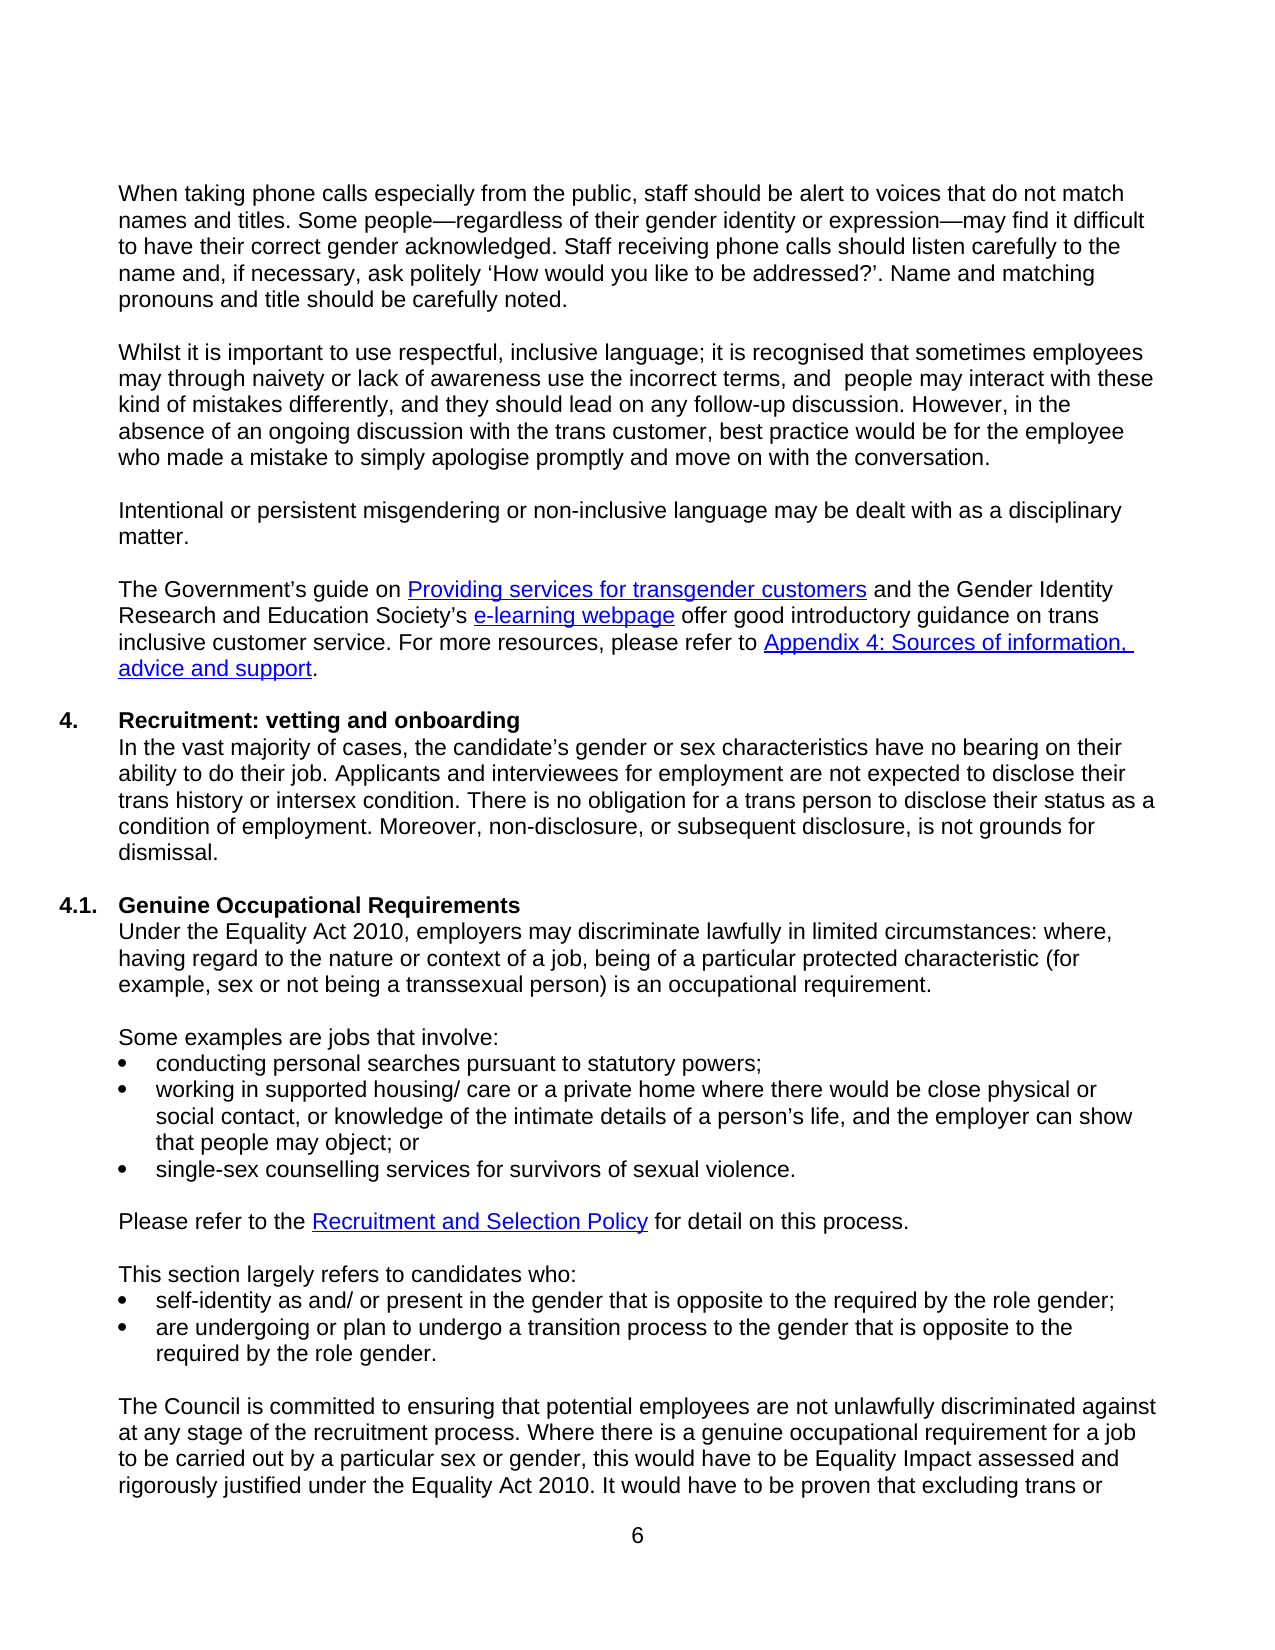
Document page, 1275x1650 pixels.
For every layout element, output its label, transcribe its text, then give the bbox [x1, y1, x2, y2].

list Genuine Occupational Requirements [59, 892, 1157, 918]
text When taking phone calls especially from the public, staff should be alert to voices that do not match names and titles. Some people—regardless of their gender identity or expression—may find it difficult to have their correct gender acknowledged. Staff receiving phone calls should listen carefully to the name and, if necessary, ask politely ‘How would you like to be addressed?’. Name and matching pronouns and title should be carefully noted. [118, 180, 1157, 312]
text Whilst it is important to use respectful, inclusive language; it is recognised that sometimes employees may through naivety or lack of awareness use the incorrect terms, and people may interact with these kind of mistakes differently, and they should lead on any follow-up discussion. However, in the absence of an ongoing discussion with the trans customer, best practice would be for the employee who made a mistake to simply apologise promptly and move on with the conversation. [118, 338, 1157, 470]
subtitle Recruitment: vetting and onboarding [59, 707, 1157, 734]
text Some examples are jobs that involve: [118, 1024, 1157, 1050]
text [118, 1393, 1157, 1498]
list self-identity as and/ or present in the gender that is opposite to the required by the role gender; [118, 1287, 1157, 1314]
list single-sex counselling services for survivors of sexual violence. [118, 1156, 1157, 1182]
text Intentional or persistent misgendering or non-inclusive language may be dealt with as a disciplinary matter. [118, 497, 1157, 549]
text In the vast majority of cases, the candidate’s gender or sex characteristics have no bearing on their ability to do their job. Applicants and interviewees for employment are not expected to disclose their trans history or intersex condition. There is no obligation for a trans person to disclose their status as a condition of employment. Moreover, non-disclosure, or subsequent disclosure, is not grounds for dismissal. [118, 734, 1157, 866]
text This section largely refers to candidates who: [118, 1261, 1157, 1287]
list working in supported housing/ care or a private home where there would be close physical or social contact, or knowledge of the intimate details of a person’s life, and the employer can show that people may object; or [118, 1076, 1157, 1156]
text Please refer to the Recruitment and Selection Policy for detail on this process. [118, 1208, 1157, 1234]
text Under the Equality Act 2010, employers may discriminate lawfully in limited circumstances: where, having regard to the nature or context of a job, being of a particular protected characteristic (for example, sex or not being a transsexual person) is an occupational requirement. [118, 918, 1157, 997]
list conducting personal searches pursuant to statutory powers; [118, 1050, 1157, 1076]
text The Government’s guide on Providing services for transgender customers and the Gender Identity Research and Education Society’s e-learning webpage offer good introductory guidance on trans inclusive customer service. For more resources, please refer to Appendix 4: Sources of information, advice and support. [118, 576, 1157, 681]
list are undergoing or plan to undergo a transition process to the gender that is opposite to the required by the role gender. [118, 1314, 1157, 1366]
